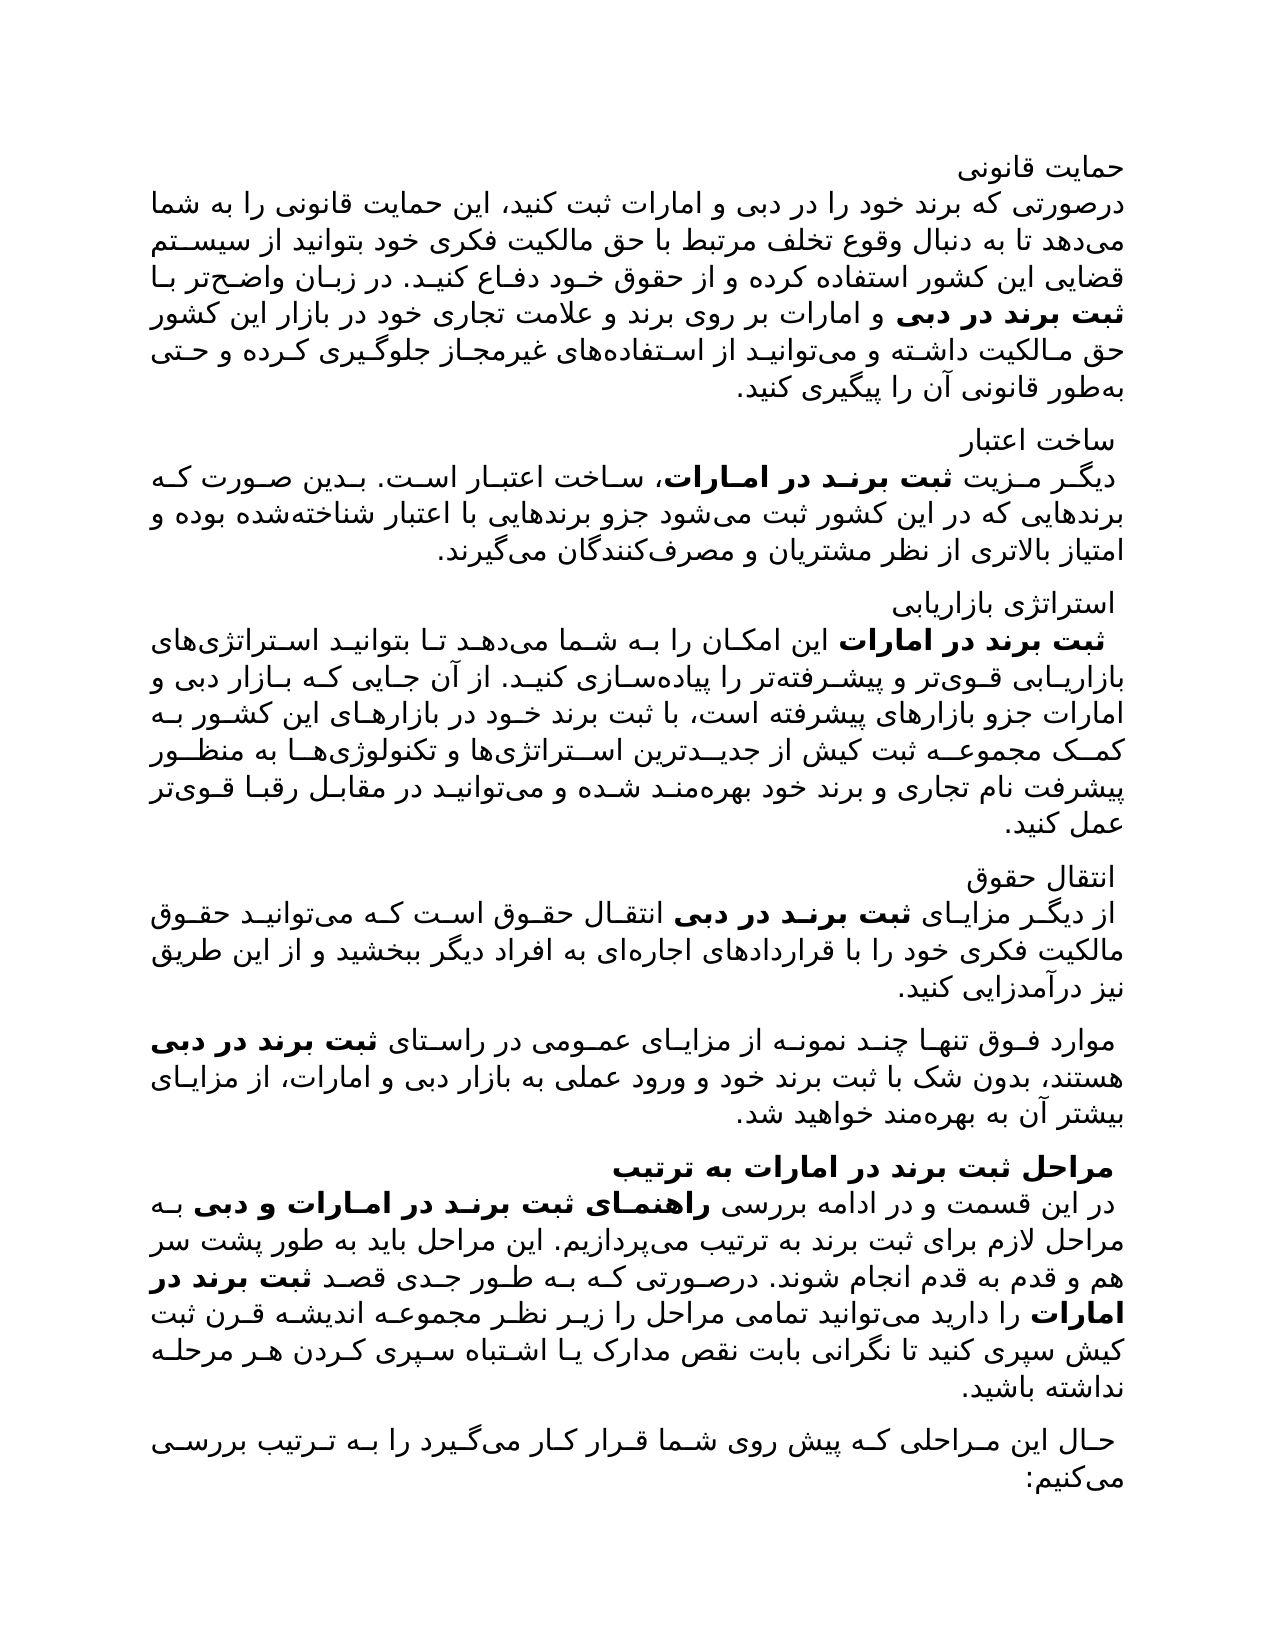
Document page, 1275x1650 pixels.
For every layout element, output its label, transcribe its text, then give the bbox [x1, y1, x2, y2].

subtitle استراتژی بازاریابی [150, 587, 1125, 621]
text ثبت برند در امارات این امکان را به شما می‌دهد تا بتوانید استراتژی‌های بازاریابی قوی‌تر و پیشرفته‌تر را پیاده‌سازی کنید. از آن‌ جایی ‌که بازار دبی و امارات جزو بازارهای پیشرفته است، با ثبت برند خود در بازارهای این کشور به کمک مجموعه ثبت کیش از جدیدترین استراتژی‌ها و تکنولوژی‌ها به‌ منظور پیشرفت نام تجاری و برند خود بهره‌مند شده و می‌توانید در مقابل رقبا قوی‌تر عمل کنید. [150, 623, 1125, 841]
text دیگر مزیت ثبت برند در امارات، ساخت اعتبار است. بدین صورت که برندهایی که در این کشور ثبت می‌شود جزو برندهایی با اعتبار شناخته‌شده بوده و امتیاز بالاتری از نظر مشتریان و مصرف‌کنندگان می‌گیرند. [150, 460, 1125, 567]
subtitle مراحل ثبت برند در امارات به ‌ترتیب [150, 1150, 1125, 1184]
subtitle حمایت قانونی [150, 150, 1125, 184]
subtitle انتقال حقوق [150, 860, 1125, 894]
text در این قسمت و در ادامه بررسی راهنمای ثبت برند در امارات و دبی به مراحل لازم برای ثبت برند به‌ ترتیب می‌پردازیم. این مراحل باید به‌ طور پشت‌ سر هم و قدم به قدم انجام شوند. درصورتی ‌که به ‌طور جدی قصد ثبت برند در امارات را دارید می‌توانید تمامی مراحل را زیر نظر مجموعه اندیشه قرن ثبت کیش سپری کنید تا نگرانی بابت نقص مدارک یا اشتباه سپری کردن هر مرحله نداشته باشید. [150, 1187, 1125, 1404]
subtitle ساخت اعتبار [150, 423, 1125, 457]
text موارد فوق تنها چند نمونه از مزایای عمومی در راستای ثبت برند در دبی هستند، بدون شک با ثبت برند خود و ورود عملی به بازار دبی و امارات، از مزایای بیشتر آن به بهره‌مند خواهید شد. [150, 1023, 1125, 1131]
text درصورتی‌ که برند خود را در دبی و امارات ثبت کنید، این حمایت قانونی را به شما می‌دهد تا به‌ دنبال وقوع تخلف مرتبط با حق مالکیت فکری خود بتوانید از سیستم قضایی این کشور استفاده کرده و از حقوق خود دفاع کنید. در زبان واضح‌تر با ثبت برند در دبی و امارات بر روی برند و علامت تجاری خود در بازار این کشور حق مالکیت داشته و می‌توانید از استفاده‌های غیرمجاز جلوگیری کرده و حتی به‌طور قانونی آن را پیگیری کنید. [150, 187, 1125, 404]
text از دیگر مزایای ثبت برند در دبی انتقال حقوق است که می‌توانید حقوق مالکیت فکری خود را با قراردادهای اجاره‌ای به افراد دیگر ببخشید و از این طریق نیز درآمدزایی کنید. [150, 897, 1125, 1004]
text حال این مراحلی که پیش روی شما قرار کار می‌گیرد را به ‌ترتیب بررسی می‌کنیم: [150, 1423, 1125, 1494]
